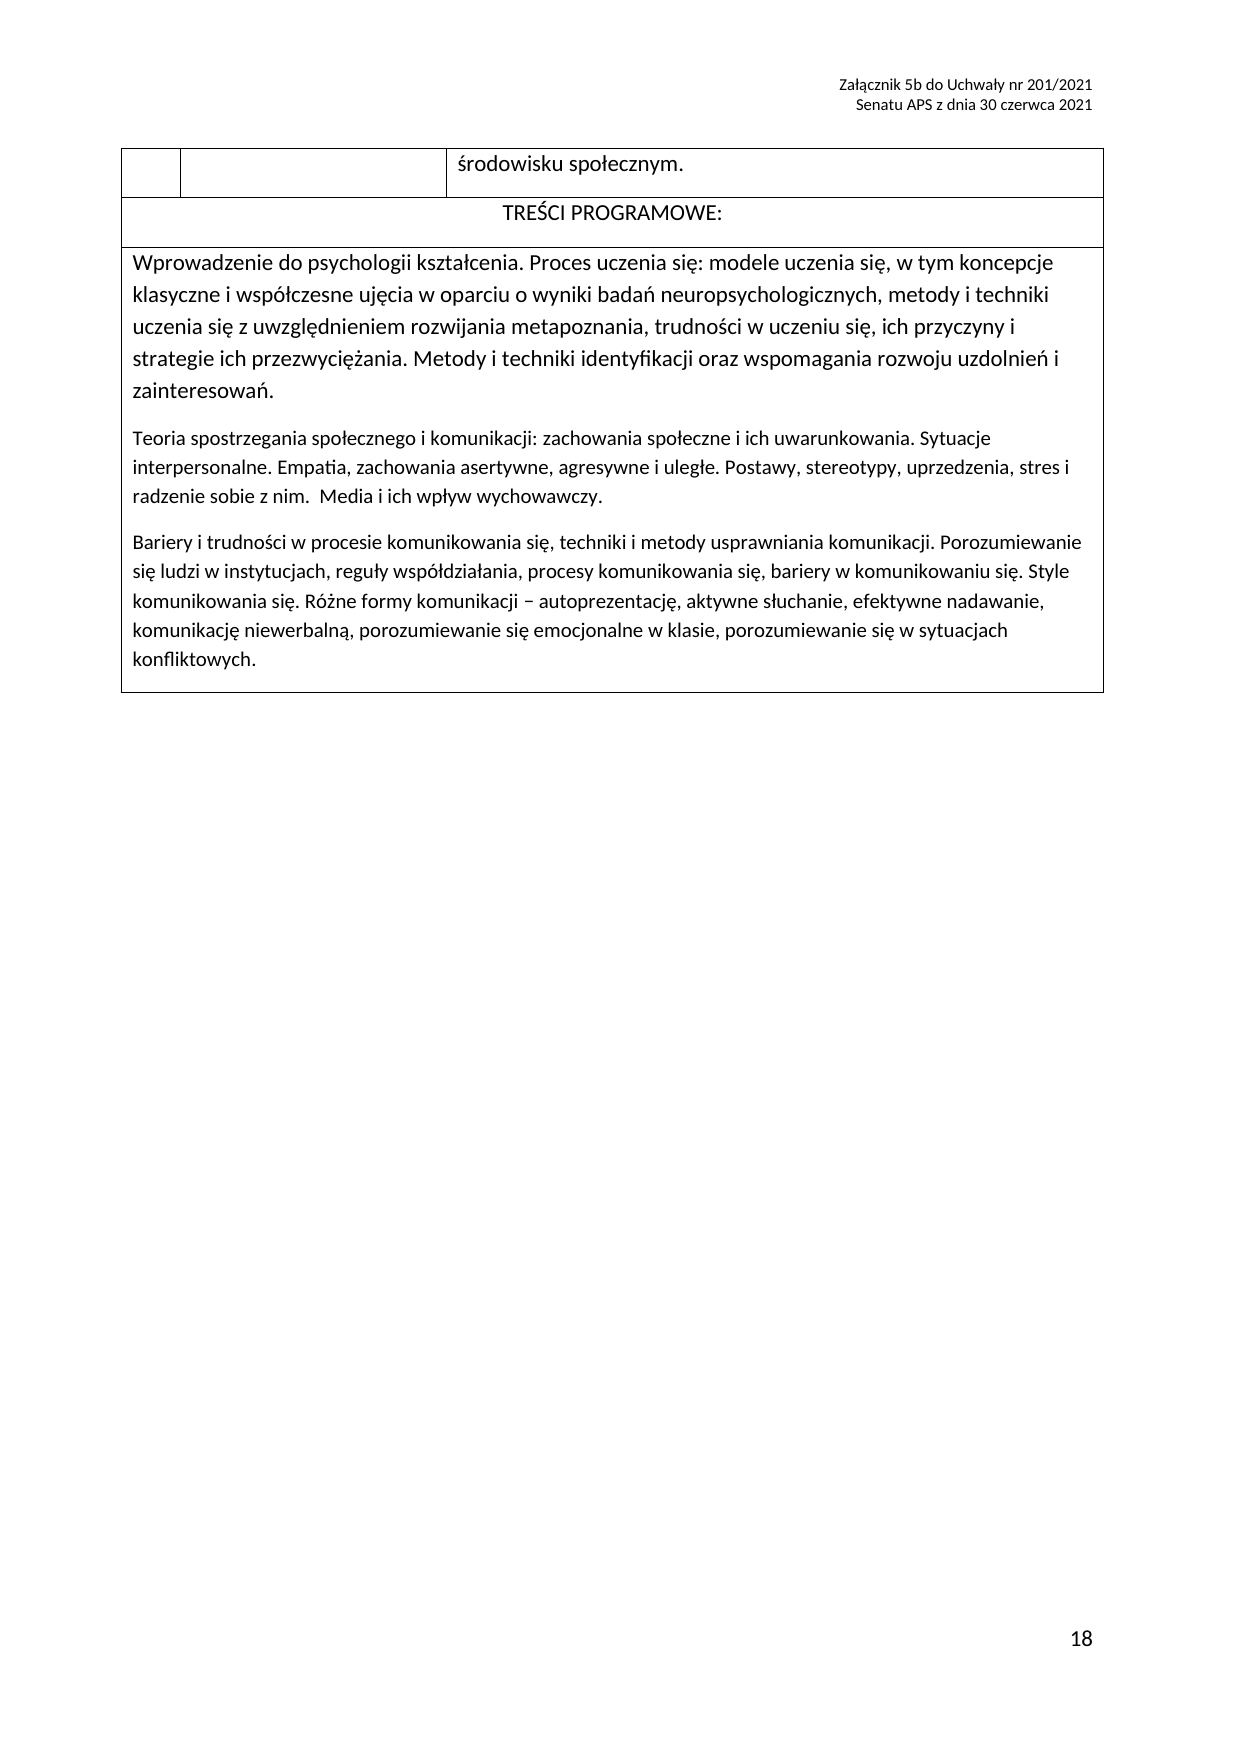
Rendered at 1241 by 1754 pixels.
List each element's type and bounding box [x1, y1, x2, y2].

table_cell [181, 149, 446, 197]
table_cell [122, 248, 1103, 692]
table_cell [447, 149, 1103, 197]
table_cell [122, 149, 180, 197]
table_cell [122, 198, 1103, 247]
